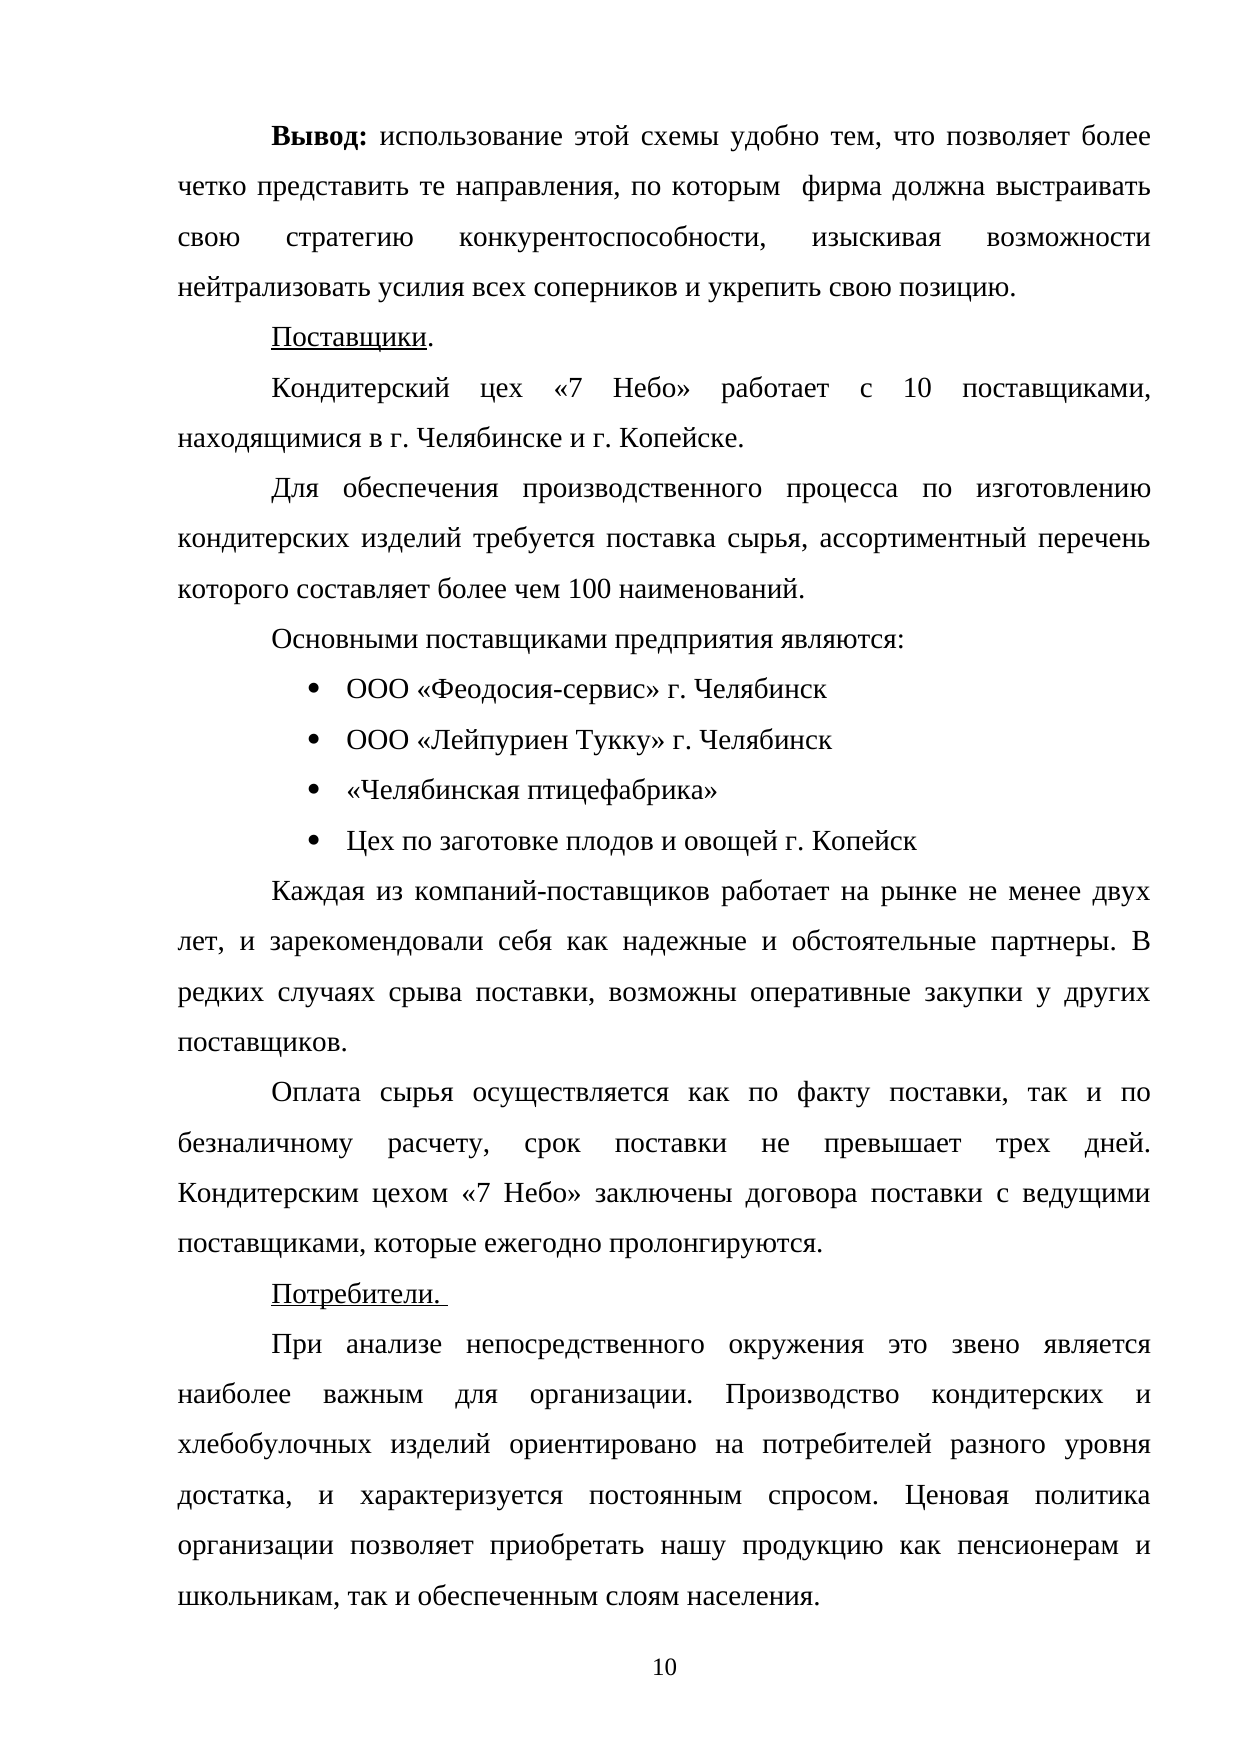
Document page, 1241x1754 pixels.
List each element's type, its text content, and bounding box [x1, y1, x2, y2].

text Потребители. [177, 1276, 1152, 1309]
text Для обеспечения производственного процесса по изготовлению кондитерских изделий требуется поставка сырья, ассортиментный перечень которого составляет более чем 100 наименований. [177, 470, 1152, 604]
list ООО «Лейпуриен Тукку» г. Челябинск [308, 722, 1152, 756]
text Поставщики. [177, 319, 1152, 353]
text Оплата сырья осуществляется как по факту поставки, так и по безналичному расчету, срок поставки не превышает трех дней. Кондитерским цехом «7 Небо» заключены договора поставки с ведущими поставщиками, которые ежегодно пролонгируются. [177, 1074, 1152, 1259]
text Кондитерский цех «7 Небо» работает с 10 поставщиками, находящимися в г. Челябинске и г. Копейске. [177, 370, 1152, 453]
list ООО «Феодосия-сервис» г. Челябинск [308, 672, 1152, 705]
list Цех по заготовке плодов и овощей г. Копейск [308, 823, 1152, 856]
text При анализе непосредственного окружения это звено является наиболее важным для организации. Производство кондитерских и хлебобулочных изделий ориентировано на потребителей разного уровня достатка, и характеризуется постоянным спросом. Ценовая политика организации позволяет приобретать нашу продукцию как пенсионерам и школьникам, так и обеспеченным слоям населения. [177, 1326, 1152, 1611]
list «Челябинская птицефабрика» [308, 772, 1152, 806]
text Вывод: использование этой схемы удобно тем, что позволяет более четко представить те направления, по которым фирма должна выстраивать свою стратегию конкурентоспособности, изыскивая возможности нейтрализовать усилия всех соперников и укрепить свою позицию. [177, 118, 1152, 303]
text Каждая из компаний-поставщиков работает на рынке не менее двух лет, и зарекомендовали себя как надежные и обстоятельные партнеры. В редких случаях срыва поставки, возможны оперативные закупки у других поставщиков. [177, 873, 1152, 1058]
text Основными поставщиками предприятия являются: [177, 621, 1152, 655]
